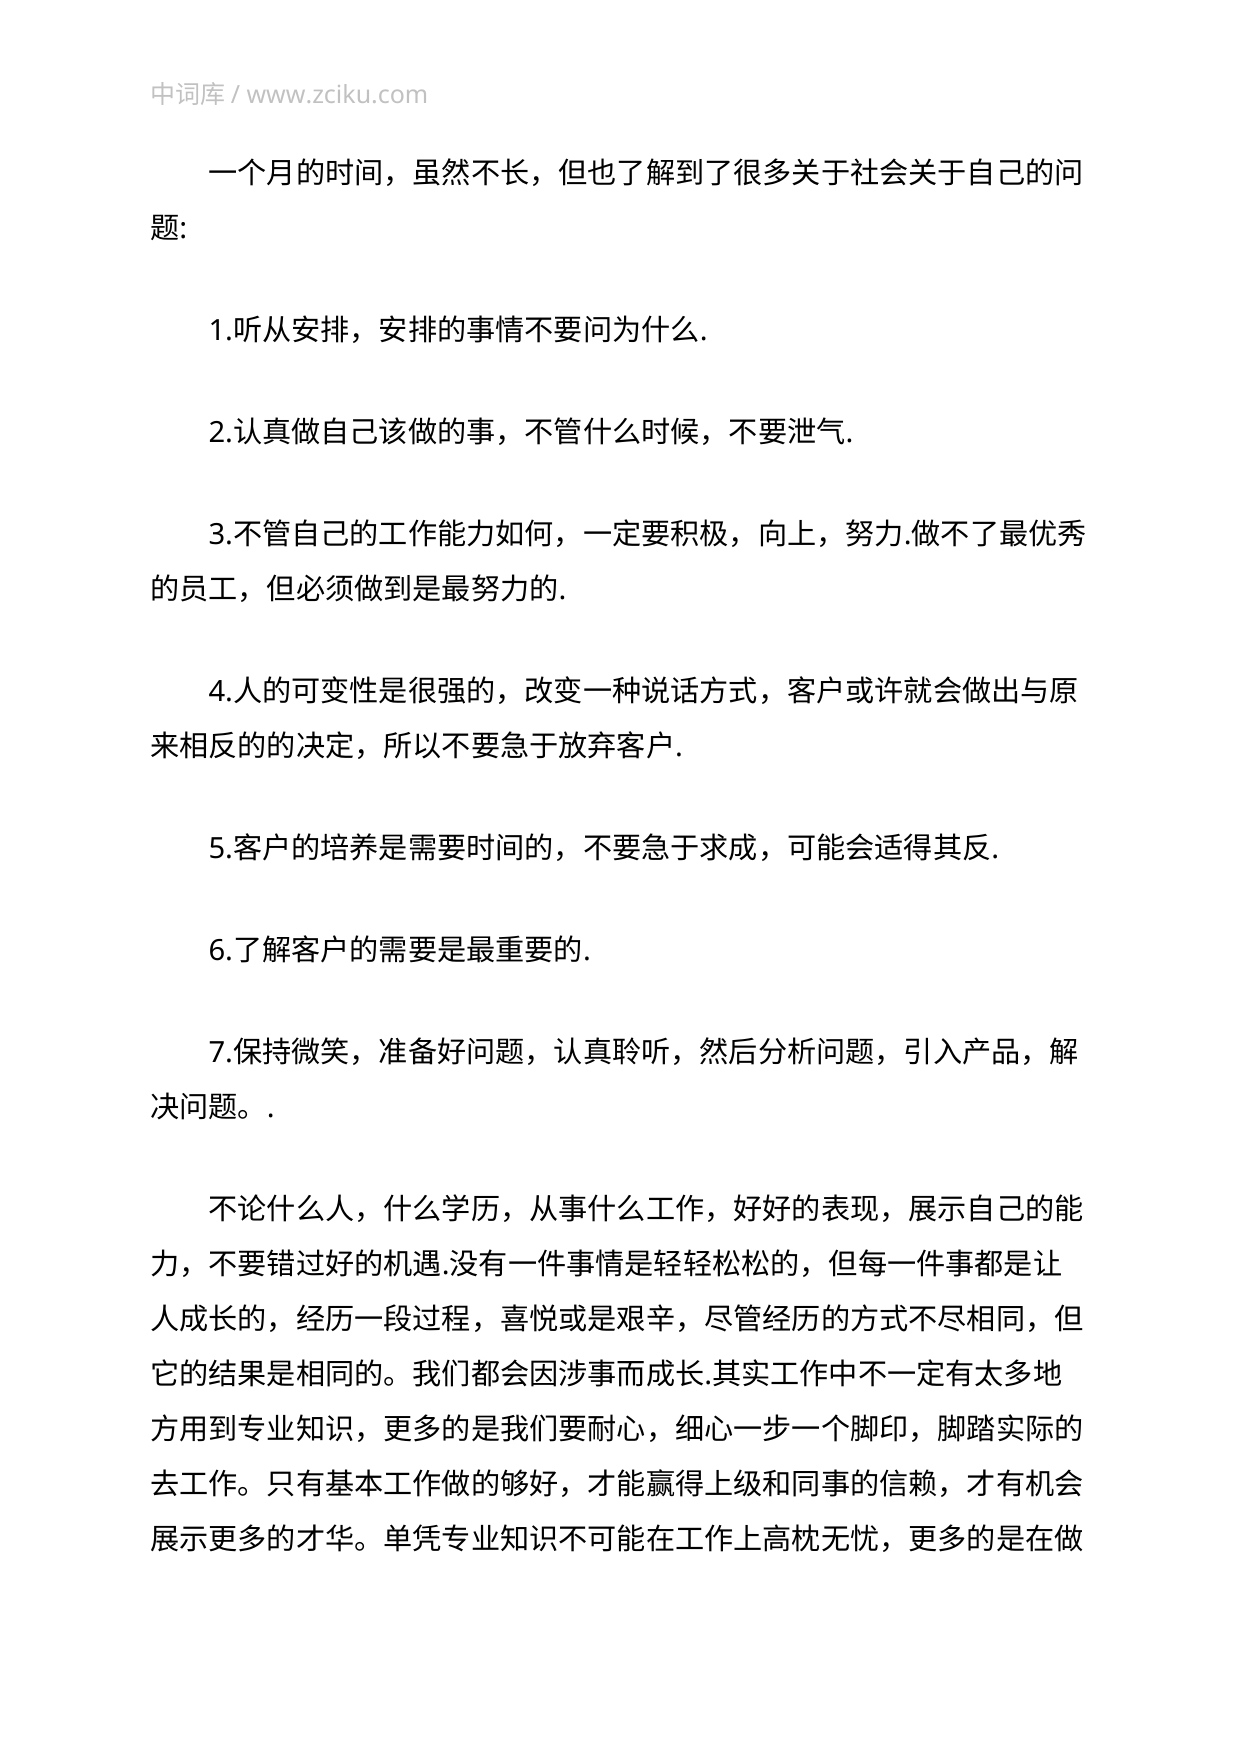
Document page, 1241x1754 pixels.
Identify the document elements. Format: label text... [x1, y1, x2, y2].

text 5.客户的培养是需要时间的，不要急于求成，可能会适得其反. [150, 825, 1090, 867]
text 4.人的可变性是很强的，改变一种说话方式，客户或许就会做出与原来相反的的决定，所以不要急于放弃客户. [150, 668, 1090, 765]
text 3.不管自己的工作能力如何，一定要积极，向上，努力.做不了最优秀的员工，但必须做到是最努力的. [150, 511, 1090, 608]
text 2.认真做自己该做的事，不管什么时候，不要泄气. [150, 409, 1090, 451]
text 6.了解客户的需要是最重要的. [150, 927, 1090, 969]
text 一个月的时间，虽然不长，但也了解到了很多关于社会关于自己的问题: [150, 150, 1090, 247]
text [150, 1186, 1090, 1558]
text 1.听从安排，安排的事情不要问为什么. [150, 307, 1090, 349]
text 7.保持微笑，准备好问题，认真聆听，然后分析问题，引入产品，解决问题。. [150, 1029, 1090, 1126]
